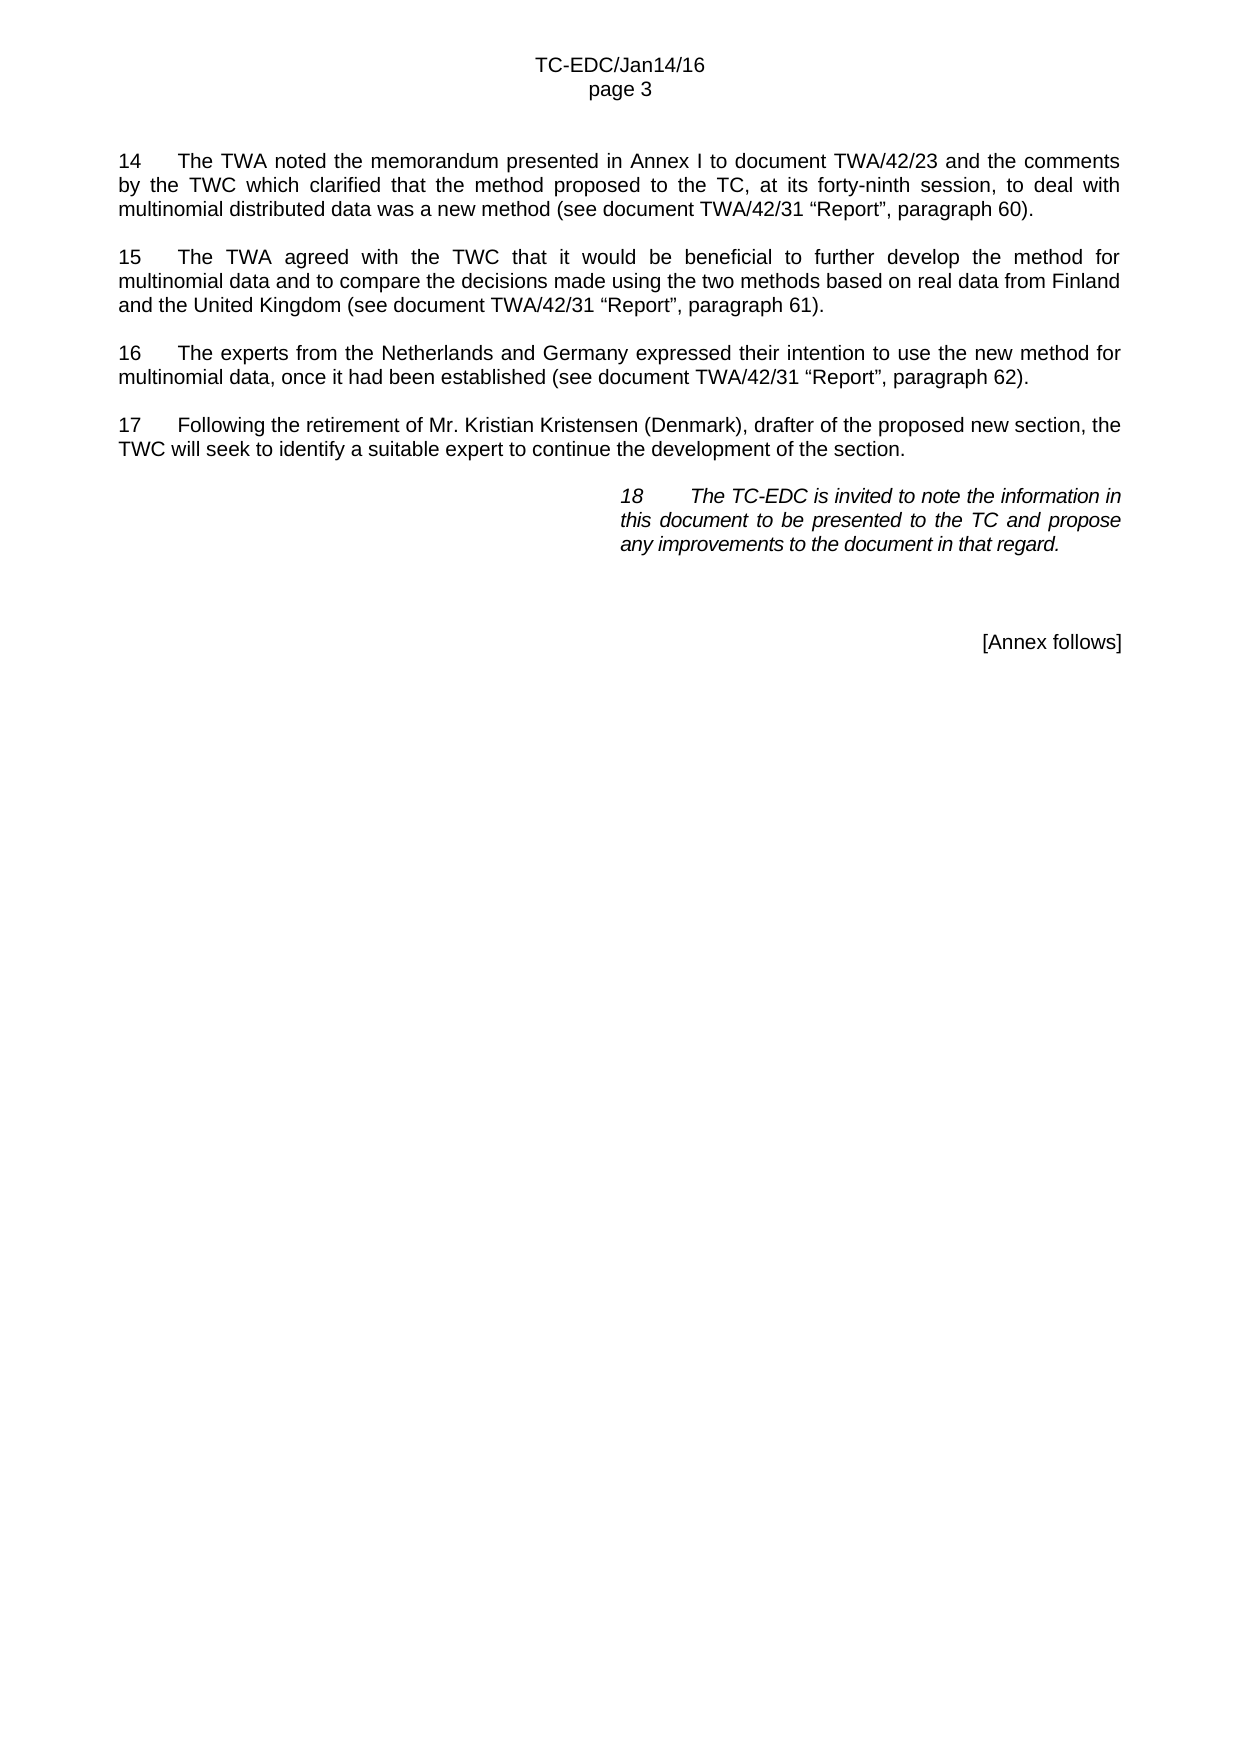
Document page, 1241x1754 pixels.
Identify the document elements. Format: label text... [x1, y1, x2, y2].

text The TWA noted the memorandum presented in Annex I to document TWA/42/23 and the comments by the TWC which clarified that the method proposed to the TC, at its forty-ninth session, to deal with multinomial distributed data was a new method (see document TWA/42/31 “Report”, paragraph 60). [118, 149, 1122, 221]
text Following the retirement of Mr. Kristian Kristensen (Denmark), drafter of the proposed new section, the TWC will seek to identify a suitable expert to continue the development of the section. [118, 412, 1122, 460]
text The TC-EDC is invited to note the information in this document to be presented to the TC and propose any improvements to the document in that regard. [620, 484, 1122, 556]
text The TWA agreed with the TWC that it would be beneficial to further develop the method for multinomial data and to compare the decisions made using the two methods based on real data from Finland and the United Kingdom (see document TWA/42/31 “Report”, paragraph 61). [118, 245, 1122, 317]
text [Annex follows] [118, 630, 1122, 654]
text The experts from the Netherlands and Germany expressed their intention to use the new method for multinomial data, once it had been established (see document TWA/42/31 “Report”, paragraph 62). [118, 341, 1122, 388]
